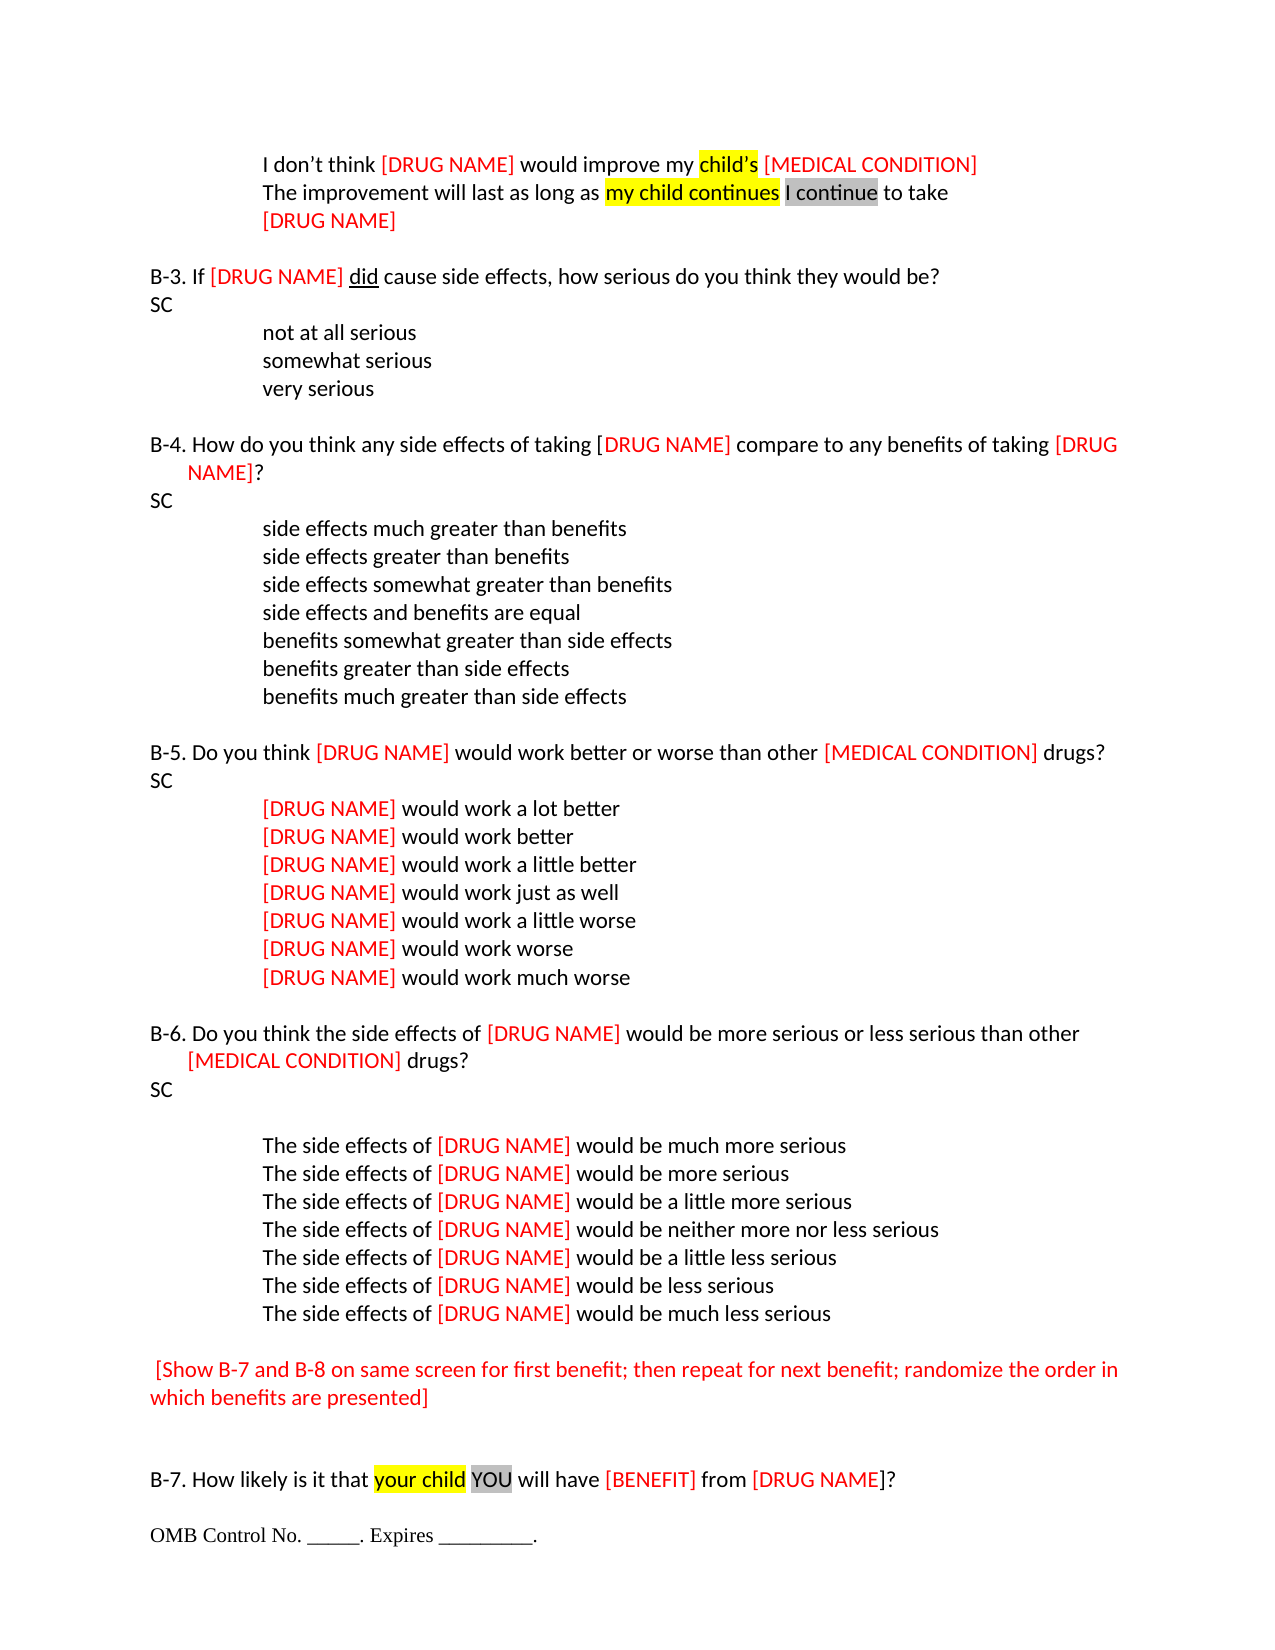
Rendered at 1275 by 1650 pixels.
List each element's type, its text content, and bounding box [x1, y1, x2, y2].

text B-3. If [DRUG NAME] did cause side effects, how serious do you think they would be? [150, 262, 1125, 290]
text B-4. How do you think any side effects of taking [DRUG NAME] compare to any benefits of taking [DRUG NAME]? [150, 430, 1125, 486]
text somewhat serious [196, 346, 1003, 374]
text [Show B-7 and B-8 on same screen for first benefit; then repeat for next benefit; randomize the order in which benefits are presented] [150, 1355, 1125, 1411]
text SC [150, 486, 1125, 514]
text side effects somewhat greater than benefits [196, 570, 1003, 598]
text [DRUG NAME] would work better [196, 822, 1003, 851]
text B-6. Do you think the side effects of [DRUG NAME] would be more serious or less serious than other [MEDICAL CONDITION] drugs? [150, 1019, 1125, 1075]
text The side effects of [DRUG NAME] would be much less serious [196, 1299, 1003, 1327]
text B-7. How likely is it that your child YOU will have [BENEFIT] from [DRUG NAME]? [512, 1465, 1125, 1493]
text B-7. How likely is it that your child YOU will have [BENEFIT] from [DRUG NAME]? [150, 1465, 374, 1493]
text side effects and benefits are equal [196, 598, 1003, 626]
text B-5. Do you think [DRUG NAME] would work better or worse than other [MEDICAL CONDITION] drugs? [150, 738, 1125, 766]
text very serious [196, 374, 1003, 402]
text The side effects of [DRUG NAME] would be neither more nor less serious [196, 1215, 1003, 1243]
text The side effects of [DRUG NAME] would be a little less serious [196, 1243, 1003, 1271]
text SC [150, 1075, 1125, 1103]
text [DRUG NAME] would work much worse [196, 963, 1003, 991]
text benefits greater than side effects [196, 654, 1003, 682]
text side effects much greater than benefits [196, 514, 1003, 542]
text [DRUG NAME] would work a lot better [196, 794, 1003, 822]
text SC [150, 766, 1125, 794]
text SC [150, 290, 1125, 318]
text benefits somewhat greater than side effects [196, 626, 1003, 654]
text side effects greater than benefits [196, 542, 1003, 570]
text [DRUG NAME] would work a little better [262, 851, 1003, 878]
text [DRUG NAME] would work worse [196, 934, 1003, 963]
text I don’t think [DRUG NAME] would improve my child’s [MEDICAL CONDITION] [758, 150, 1003, 178]
text The improvement will last as long as my child continues I continue to take [DRUG NAME] [262, 178, 1003, 234]
text The side effects of [DRUG NAME] would be much more serious [196, 1131, 1003, 1159]
text not at all serious [196, 318, 1003, 346]
text benefits much greater than side effects [196, 682, 1003, 710]
text The side effects of [DRUG NAME] would be less serious [262, 1271, 1003, 1299]
text The side effects of [DRUG NAME] would be a little more serious [262, 1187, 1003, 1215]
text The side effects of [DRUG NAME] would be more serious [262, 1159, 1003, 1187]
text [DRUG NAME] would work just as well [196, 878, 1003, 907]
text [DRUG NAME] would work a little worse [196, 907, 1003, 934]
text I don’t think [DRUG NAME] would improve my child’s [MEDICAL CONDITION] [262, 150, 699, 178]
